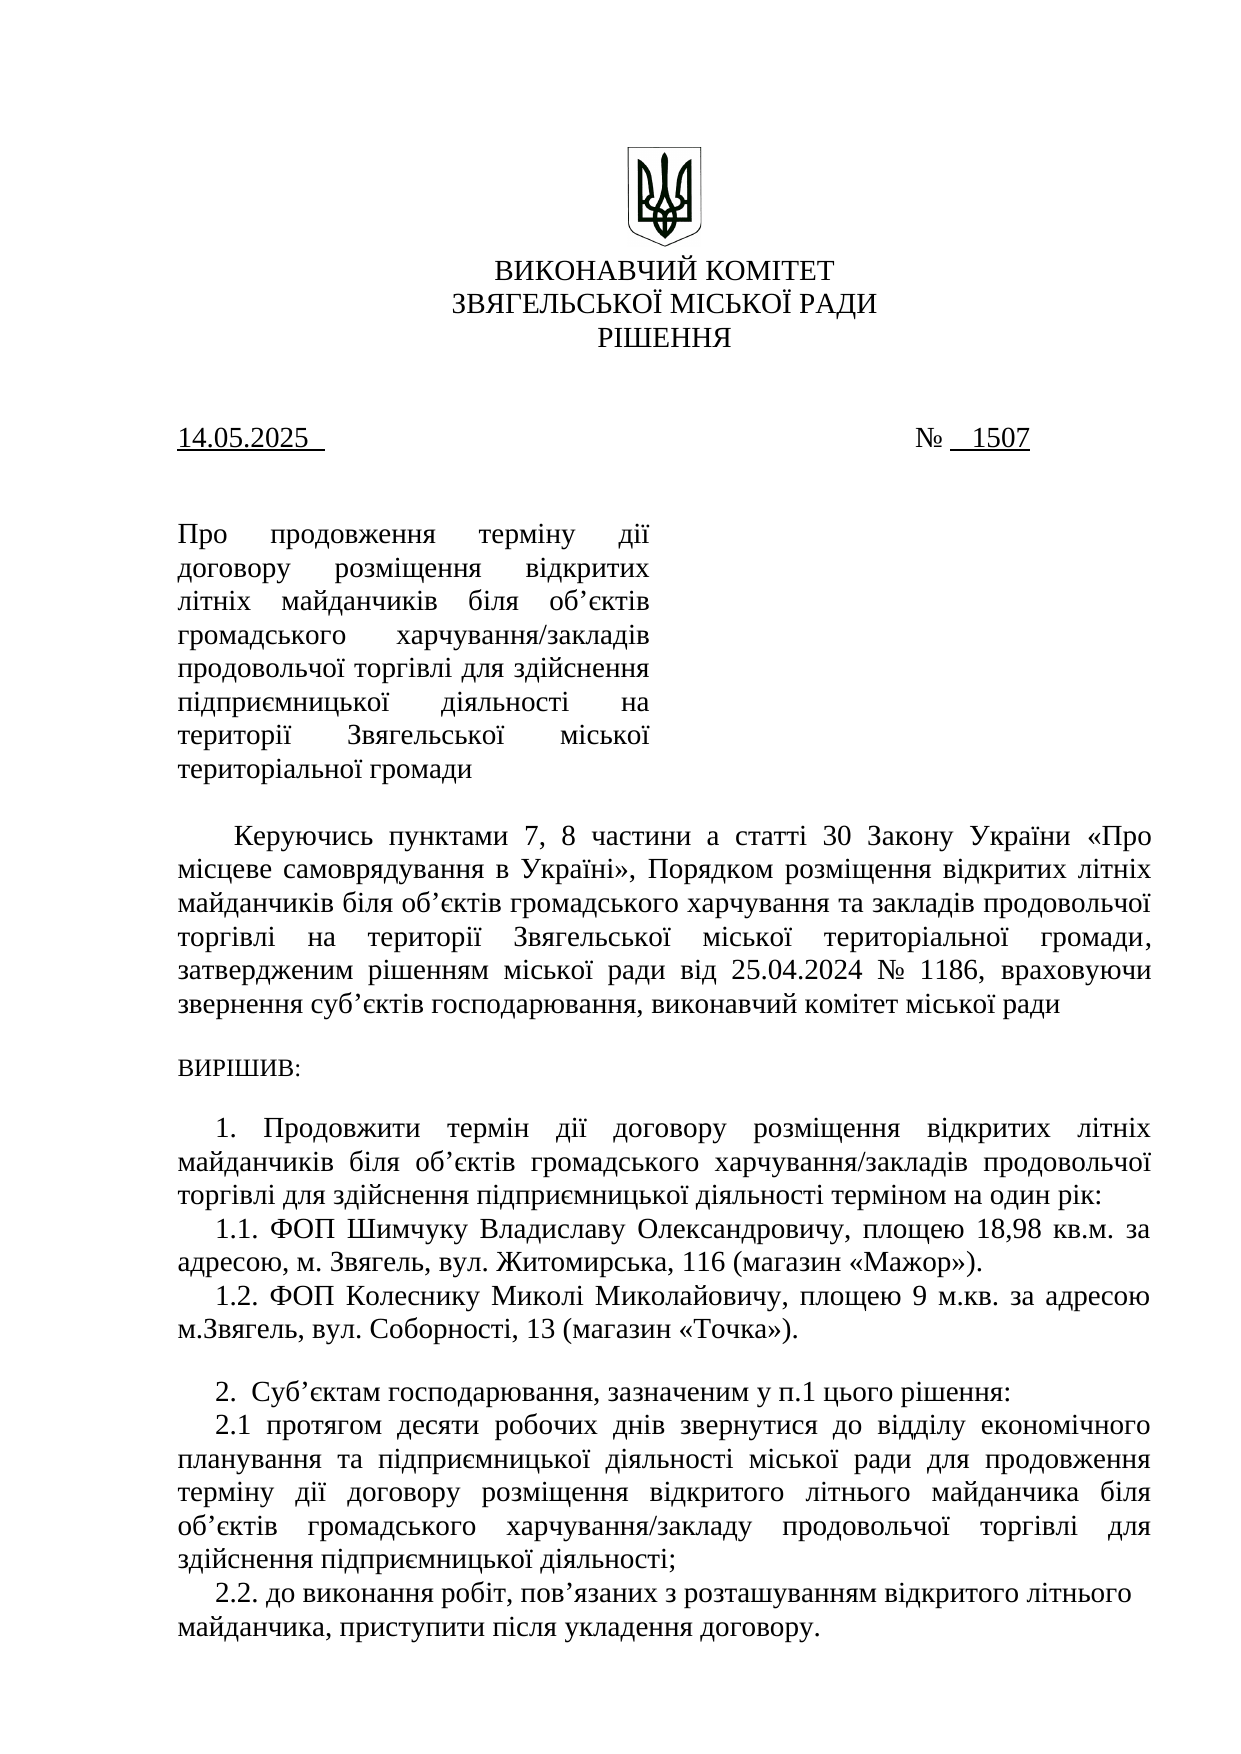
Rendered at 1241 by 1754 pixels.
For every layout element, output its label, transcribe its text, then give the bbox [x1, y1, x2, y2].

text Про продовження терміну дії договору розміщення відкритих літніх майданчиків біля об’єктів громадського харчування/закладів продовольчої торгівлі для здійснення підприємницької діяльності на території Звягельської міської територіальної громади [177, 516, 650, 784]
text 14.05.2025 № 1507 [177, 420, 1152, 454]
text 1.1. ФОП Шимчуку Владиславу Олександровичу, площею 18,98 кв.м. за адресою, м. Звягель, вул. Житомирська, 116 (магазин «Мажор»). [177, 1211, 1152, 1278]
text ВИКОНАВЧИЙ КОМІТЕТ [177, 253, 1152, 286]
text ЗВЯГЕЛЬСЬКОЇ МІСЬКОЇ РАДИ [177, 286, 1152, 320]
text РІШЕННЯ [177, 320, 1152, 353]
text Керуючись пунктами 7, 8 частини а статті 30 Закону України «Про місцеве самоврядування в Україні», Порядком розміщення відкритих літніх майданчиків біля об’єктів громадського харчування та закладів продовольчої торгівлі на території Звягельської міської територіальної громади, затвердженим рішенням міської ради від 25.04.2024 № 1186, враховуючи звернення суб’єктів господарювання, виконавчий комітет міської ради [177, 818, 1152, 1019]
text ВИРІШИВ: [177, 1053, 1152, 1082]
text 1.2. ФОП Колеснику Миколі Миколайовичу, площею 9 м.кв. за адресою м.Звягель, вул. Соборності, 13 (магазин «Точка»). [177, 1278, 1152, 1345]
text 1. Продовжити термін дії договору розміщення відкритих літніх майданчиків біля об’єктів громадського харчування/закладів продовольчої торгівлі для здійснення підприємницької діяльності терміном на один рік: [177, 1110, 1152, 1211]
picture [627, 147, 702, 247]
text 2.2. до виконання робіт, пов’язаних з розташуванням відкритого літнього майданчика, приступити після укладення договору. [177, 1575, 1152, 1642]
text 2.1 протягом десяти робочих днів звернутися до відділу економічного планування та підприємницької діяльності міської ради для продовження терміну дії договору розміщення відкритого літнього майданчика біля об’єктів громадського харчування/закладу продовольчої торгівлі для здійснення підприємницької діяльності; [177, 1407, 1152, 1575]
text 2. Суб’єктам господарювання, зазначеним у п.1 цього рішення: [177, 1374, 1152, 1407]
